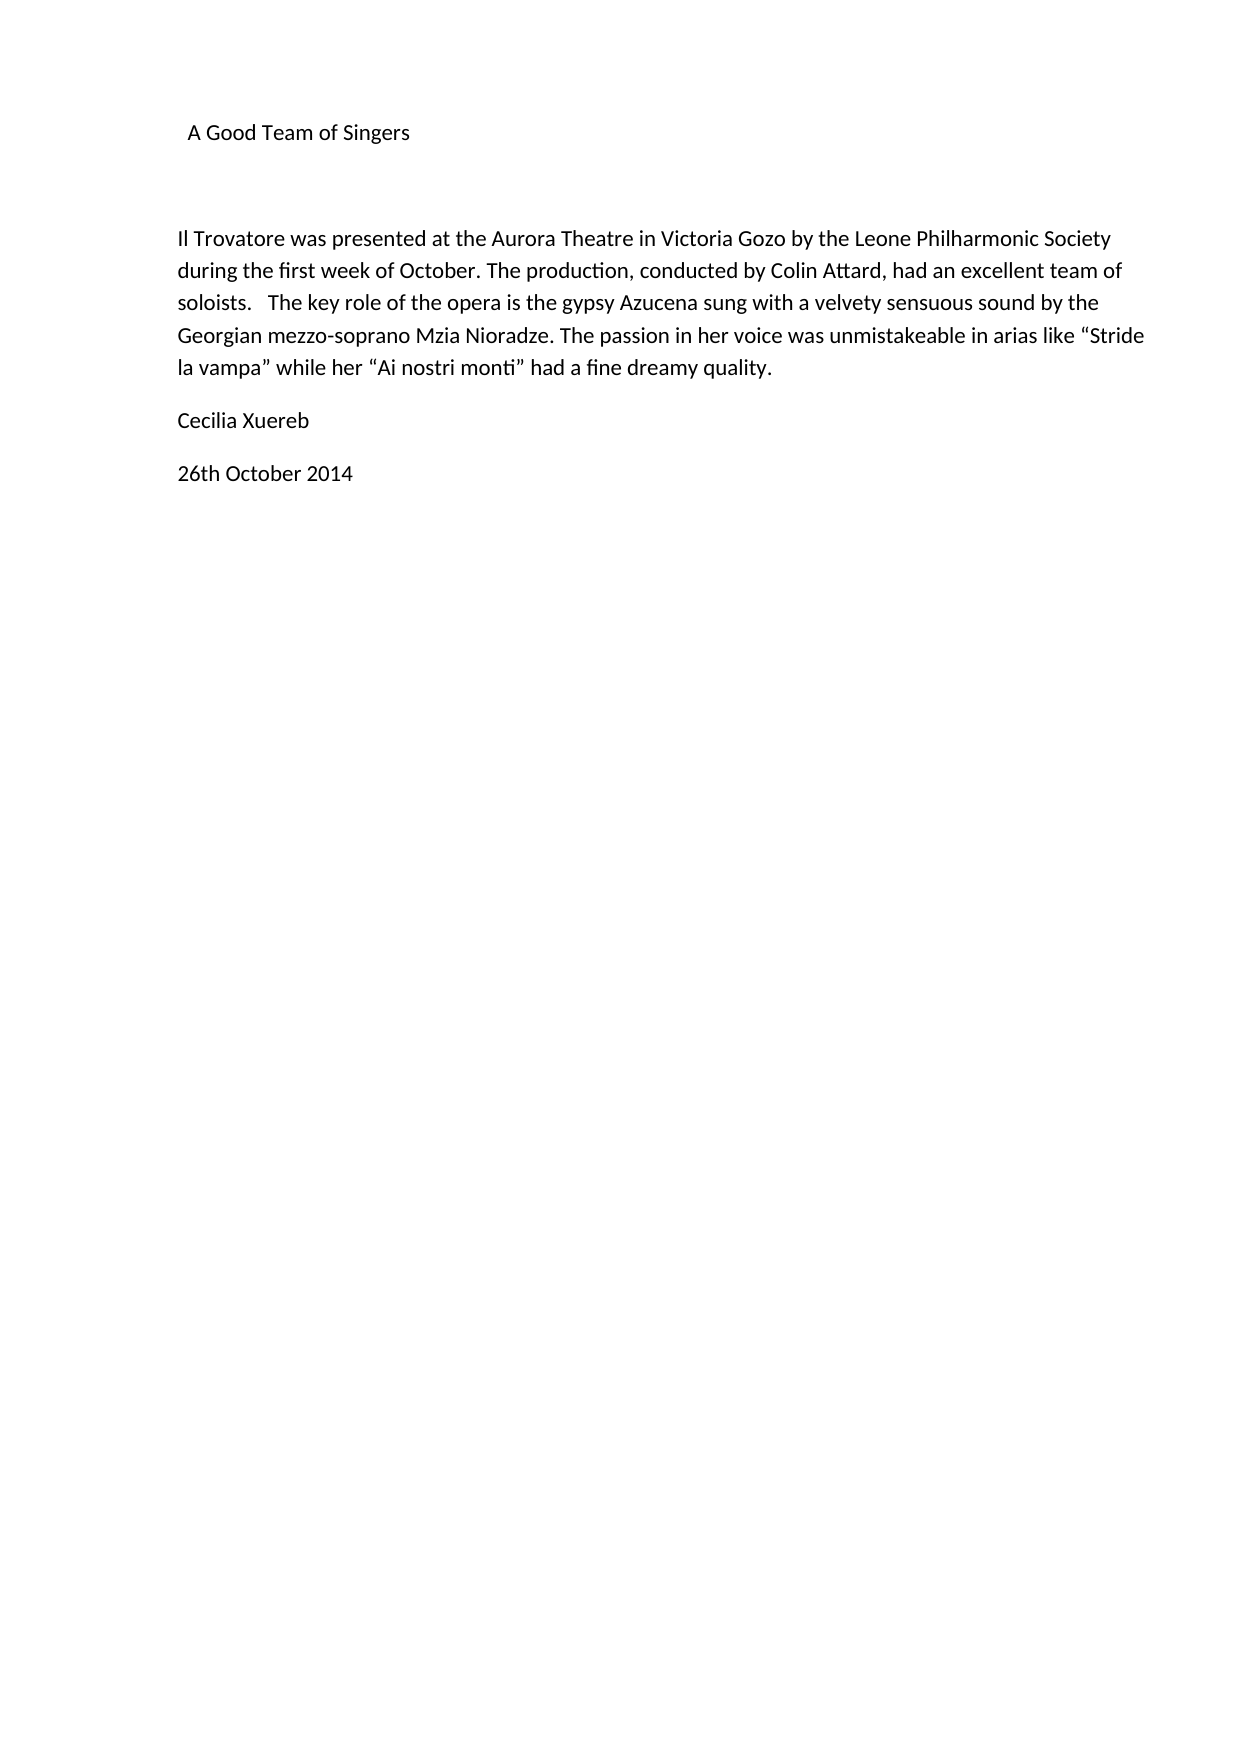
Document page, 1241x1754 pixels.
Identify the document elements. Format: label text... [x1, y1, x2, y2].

text A Good Team of Singers [177, 118, 1152, 146]
text Il Trovatore was presented at the Aurora Theatre in Victoria Gozo by the Leone Philharmonic Society during the first week of October. The production, conducted by Colin Attard, had an excellent team of soloists. The key role of the opera is the gypsy Azucena sung with a velvety sensuous sound by the Georgian mezzo-soprano Mzia Nioradze. The passion in her voice was unmistakeable in arias like “Stride la vampa” while her “Ai nostri monti” had a fine dreamy quality. [177, 224, 1152, 381]
text Cecilia Xuereb [177, 406, 1152, 434]
text 26th October 2014 [177, 459, 1152, 487]
